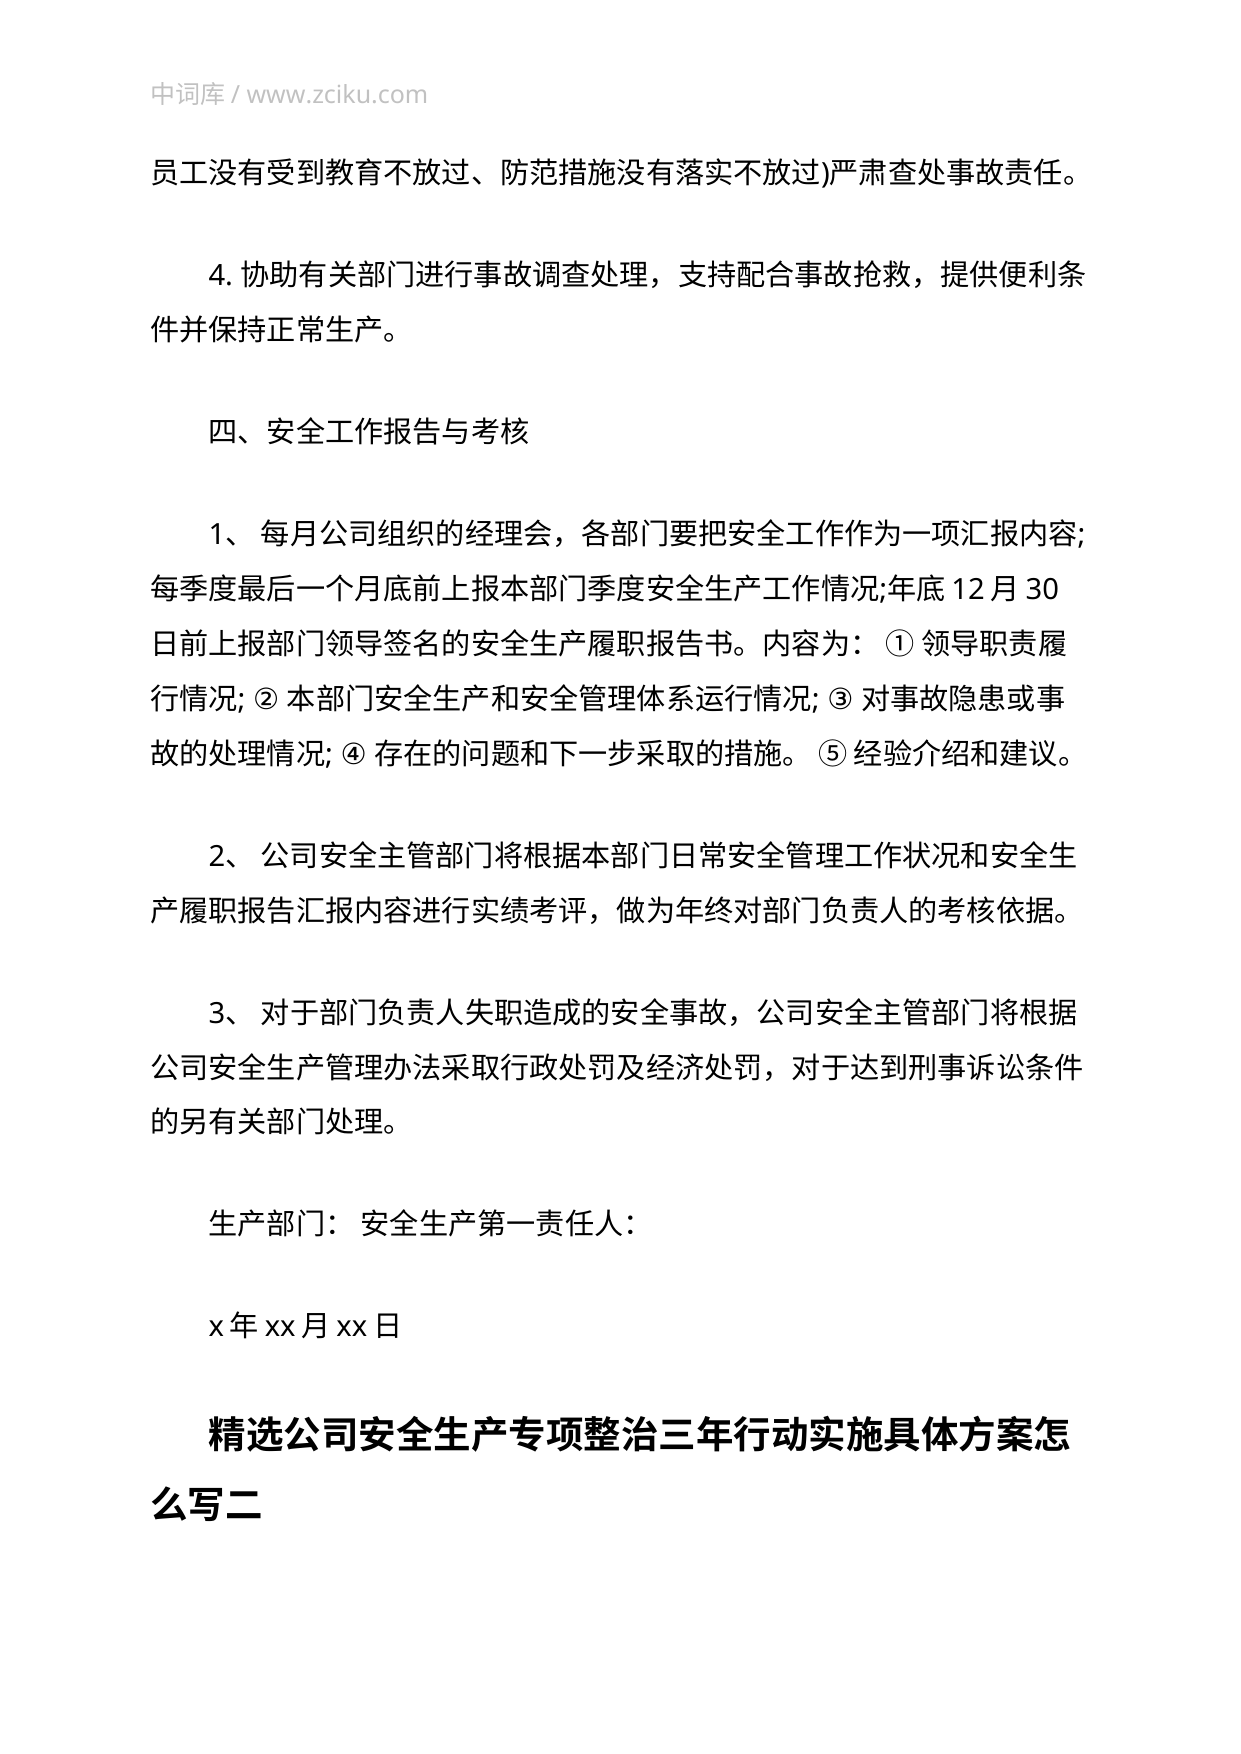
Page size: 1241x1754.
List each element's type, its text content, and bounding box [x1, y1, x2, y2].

text 4. 协助有关部门进行事故调查处理，支持配合事故抢救，提供便利条件并保持正常生产。 [150, 252, 1090, 349]
text 1、 每月公司组织的经理会，各部门要把安全工作作为一项汇报内容;每季度最后一个月底前上报本部门季度安全生产工作情况;年底12月30日前上报部门领导签名的安全生产履职报告书。内容为： ① 领导职责履行情况; ② 本部门安全生产和安全管理体系运行情况; ③ 对事故隐患或事故的处理情况; ④ 存在的问题和下一步采取的措施。 ⑤ 经验介绍和建议。 [150, 511, 1090, 773]
text 3、 对于部门负责人失职造成的安全事故，公司安全主管部门将根据公司安全生产管理办法采取行政处罚及经济处罚，对于达到刑事诉讼条件的另有关部门处理。 [150, 989, 1090, 1141]
text x年xx月xx日 [150, 1303, 1090, 1345]
text 四、安全工作报告与考核 [150, 409, 1090, 451]
text 2、 公司安全主管部门将根据本部门日常安全管理工作状况和安全生产履职报告汇报内容进行实绩考评，做为年终对部门负责人的考核依据。 [150, 832, 1090, 930]
text 生产部门： 安全生产第一责任人： [150, 1201, 1090, 1243]
text 精选公司安全生产专项整治三年行动实施具体方案怎么写二 [150, 1404, 1090, 1529]
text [150, 150, 1090, 192]
